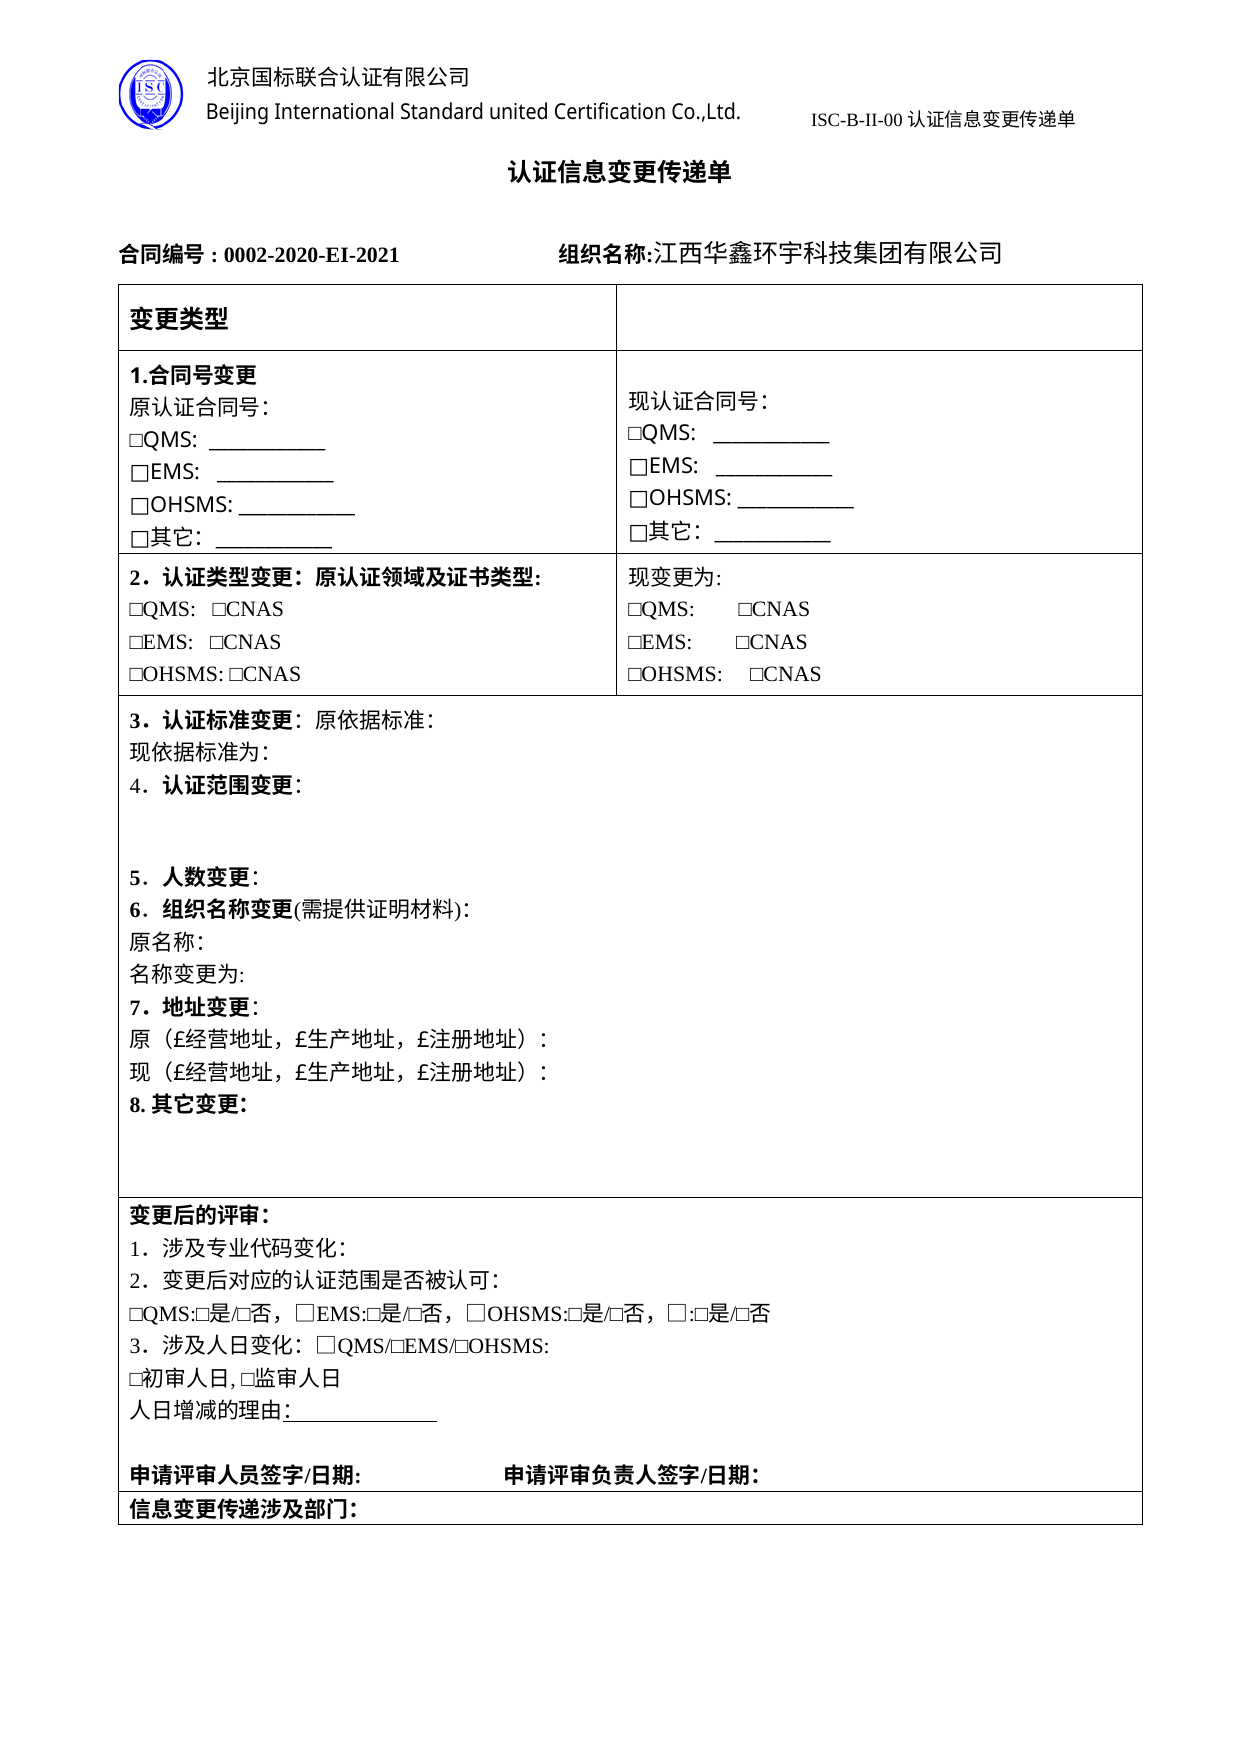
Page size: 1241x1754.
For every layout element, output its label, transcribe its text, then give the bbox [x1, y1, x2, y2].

text 合同编号 : 0002-2020-EI-2021 组织名称:江西华鑫环宇科技集团有限公司 [118, 219, 1122, 284]
table_cell 信息变更传递涉及部门： [119, 1492, 1142, 1524]
table_header [617, 285, 1142, 350]
table_cell 现认证合同号： □QMS: ____________ □EMS: ____________ □OHSMS: ____________ □其它：____________ [617, 351, 1142, 552]
table_cell 1.合同号变更 原认证合同号： □QMS: ____________ □EMS: ____________ □OHSMS: ____________ □其它：____________ [119, 351, 616, 552]
text 认证信息变更传递单 [118, 138, 1122, 203]
table_cell 2．认证类型变更：原认证领域及证书类型: □QMS: □CNAS □EMS: □CNAS □OHSMS: □CNAS [119, 554, 616, 695]
table_cell 变更后的评审： 1．涉及专业代码变化： 2．变更后对应的认证范围是否被认可： □QMS:□是/□否，□EMS:□是/□否，□OHSMS:□是/□否，□:□是/□否 3．涉及人日变化：□QMS/□EMS/□OHSMS: □初审人日, □监审人日 人日增减的理由： 申请评审人员签字/日期: 申请评审负责人签字/日期： [119, 1198, 1142, 1491]
table_cell 3．认证标准变更：原依据标准： 现依据标准为： 4．认证范围变更： 5．人数变更： 6．组织名称变更(需提供证明材料)： 原名称： 名称变更为: 7．地址变更： 原（£经营地址，£生产地址，£注册地址）： 现（£经营地址，£生产地址，£注册地址）： 8. 其它变更： [119, 696, 1142, 1197]
table_cell 现变更为: □QMS: □CNAS □EMS: □CNAS □OHSMS: □CNAS [617, 554, 1142, 695]
table_header 变更类型 [119, 285, 616, 350]
picture [118, 59, 184, 129]
